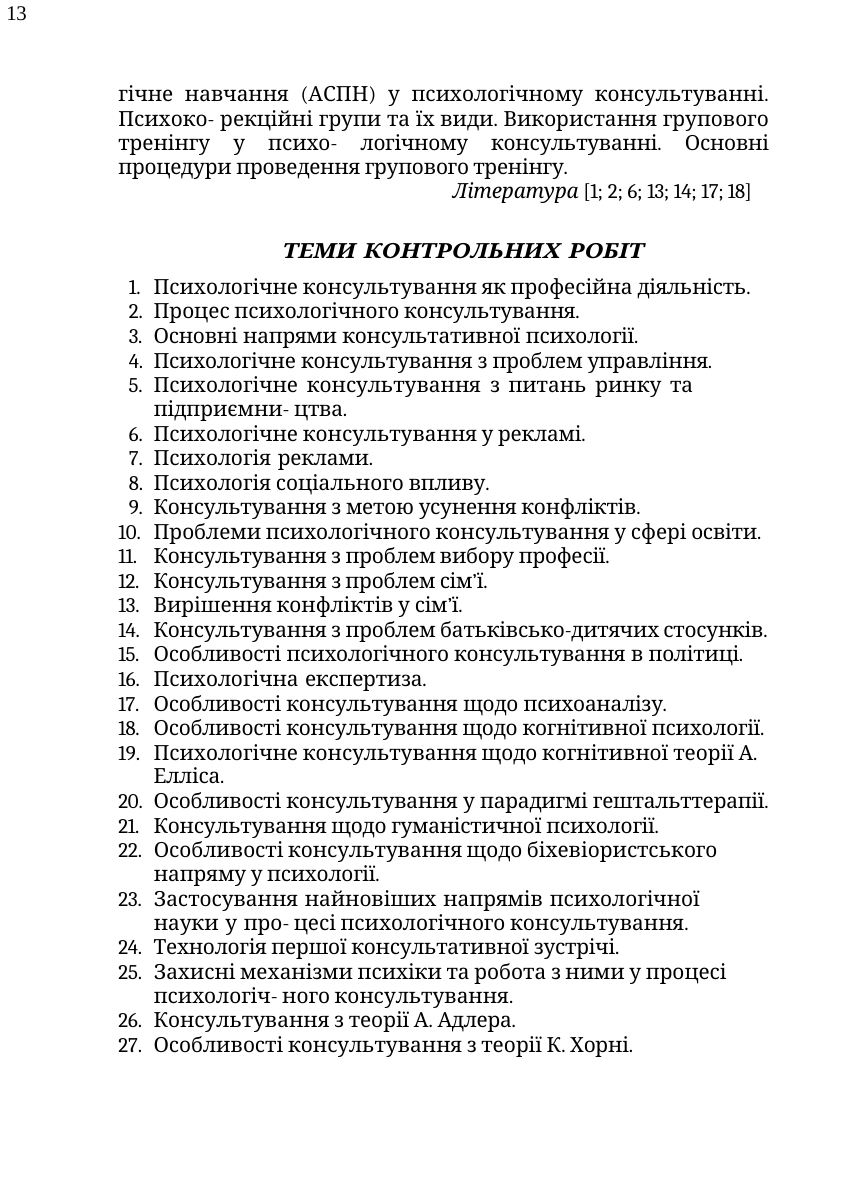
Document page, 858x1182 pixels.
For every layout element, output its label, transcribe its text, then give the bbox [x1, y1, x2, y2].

list Психологічна експертиза. [118, 668, 780, 692]
list Консультування щодо гуманістичної психології. [118, 814, 780, 838]
list Особливості консультування у парадигмі гештальттерапії. [118, 790, 780, 814]
list Технологія першої консультативної зустрічі. [118, 936, 780, 960]
list Консультування з теорії А. Адлера. [118, 1009, 780, 1033]
list Вирішення конфліктів у сім’ї. [118, 594, 780, 618]
list Психологічне консультування як професійна діяльність. [128, 276, 780, 300]
list Особливості консультування щодо біхевіористського напряму у психології. [118, 839, 769, 887]
list Консультування з метою усунення конфліктів. [128, 496, 780, 520]
list Застосування найновіших напрямів психологічної науки у про- цесі психологічного консультування. [118, 887, 769, 936]
list Психологія соціального впливу. [128, 471, 780, 495]
list Психологія реклами. [128, 447, 780, 471]
list Особливості консультування з теорії К. Хорні. [118, 1033, 780, 1057]
list Психологічне консультування з проблем управління. [128, 349, 780, 373]
list Консультування з проблем батьківсько-дитячих стосунків. [118, 619, 780, 643]
list Основні напрями консультативної психології. [128, 325, 780, 349]
list Особливості консультування щодо когнітивної психології. [118, 717, 780, 741]
list Консультування з проблем сім’ї. [118, 569, 780, 593]
text гічне навчання (АСПН) у психологічному консультуванні. Психоко- рекційні групи та їх види. Використання групового тренінгу у психо- логічному консультуванні. Основні процедури проведення групового тренінгу. [118, 83, 769, 179]
list Захисні механізми психіки та робота з ними у процесі психологіч- ного консультування. [118, 960, 769, 1008]
list Психологічне консультування щодо когнітивної теорії А. Елліса. [118, 741, 780, 789]
list Особливості консультування щодо психоаналізу. [118, 692, 780, 716]
list Процес психологічного консультування. [128, 300, 780, 324]
list Психологічне консультування у рекламі. [128, 422, 780, 446]
text Література [1; 2; 6; 13; 14; 17; 18] [453, 180, 780, 204]
list Консультування з проблем вибору професії. [118, 545, 780, 569]
subtitle ТЕМИ КОНТРОЛЬНИХ РОБІТ [282, 239, 780, 263]
list Психологічне консультування з питань ринку та підприємни- цтва. [128, 374, 769, 422]
list Особливості психологічного консультування в політиці. [118, 643, 780, 667]
list Проблеми психологічного консультування у сфері освіти. [118, 521, 780, 544]
